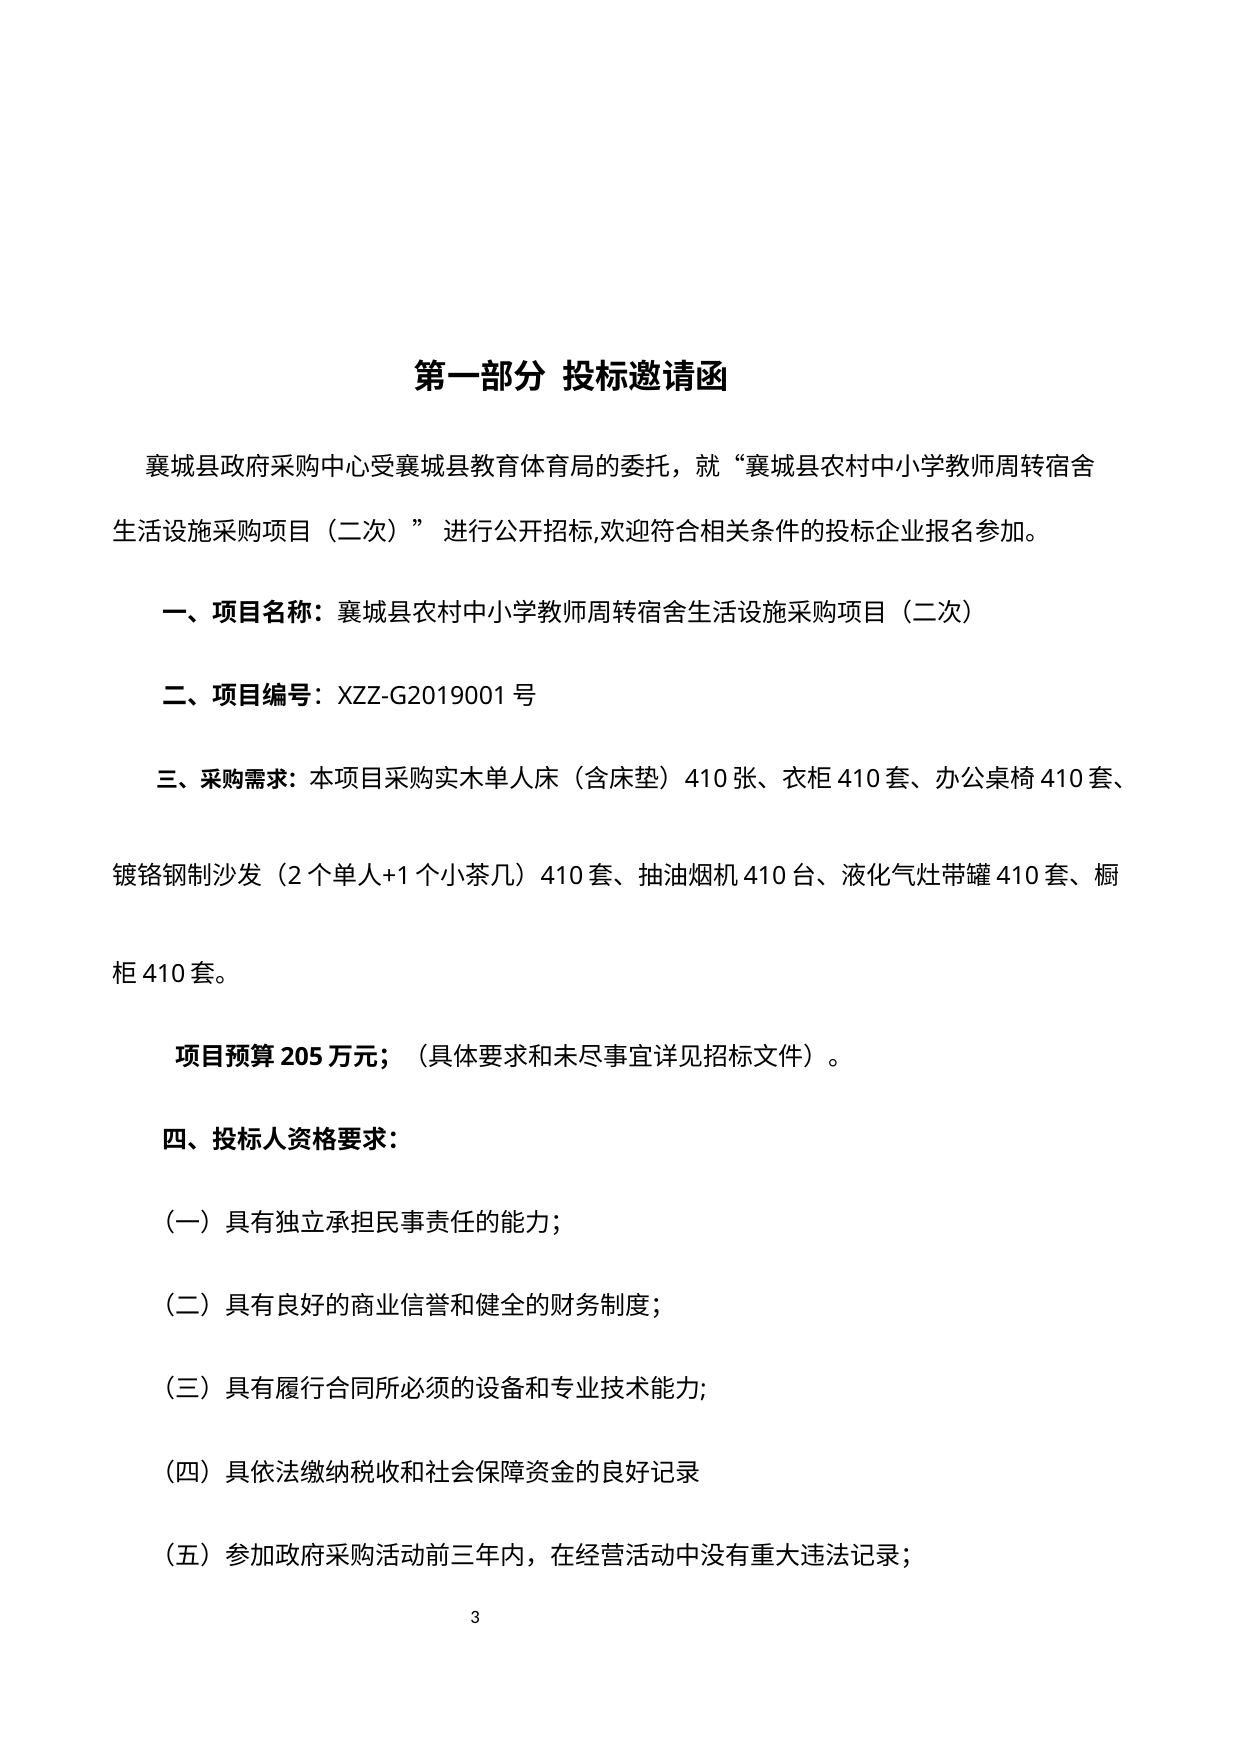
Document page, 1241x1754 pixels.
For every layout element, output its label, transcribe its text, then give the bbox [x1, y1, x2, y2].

text 第一部分 投标邀请函 [112, 342, 1128, 407]
text 四、投标人资格要求： [112, 1105, 1112, 1170]
text （五）参加政府采购活动前三年内，在经营活动中没有重大违法记录； [112, 1521, 1128, 1586]
text 项目预算205万元；（具体要求和未尽事宜详见招标文件）。 [112, 1022, 1128, 1087]
text （四）具依法缴纳税收和社会保障资金的良好记录 [112, 1438, 1128, 1503]
text 一、项目名称：襄城县农村中小学教师周转宿舍生活设施采购项目（二次） [112, 578, 1112, 643]
text （三）具有履行合同所必须的设备和专业技术能力; [112, 1354, 1128, 1419]
text 二、项目编号：XZZ-G2019001号 [112, 661, 1112, 726]
text （二）具有良好的商业信誉和健全的财务制度； [112, 1271, 1128, 1336]
text （一）具有独立承担民事责任的能力； [112, 1188, 1128, 1253]
text 襄城县政府采购中心受襄城县教育体育局的委托，就“襄城县农村中小学教师周转宿舍生活设施采购项目（二次）” 进行公开招标,欢迎符合相关条件的投标企业报名参加。 [112, 432, 1112, 562]
text 三、采购需求：本项目采购实木单人床（含床垫）410张、衣柜410套、办公桌椅410套、镀铬钢制沙发（2个单人+1个小茶几）410套、抽油烟机410台、液化气灶带罐410套、橱柜410套。 [112, 744, 1128, 1004]
